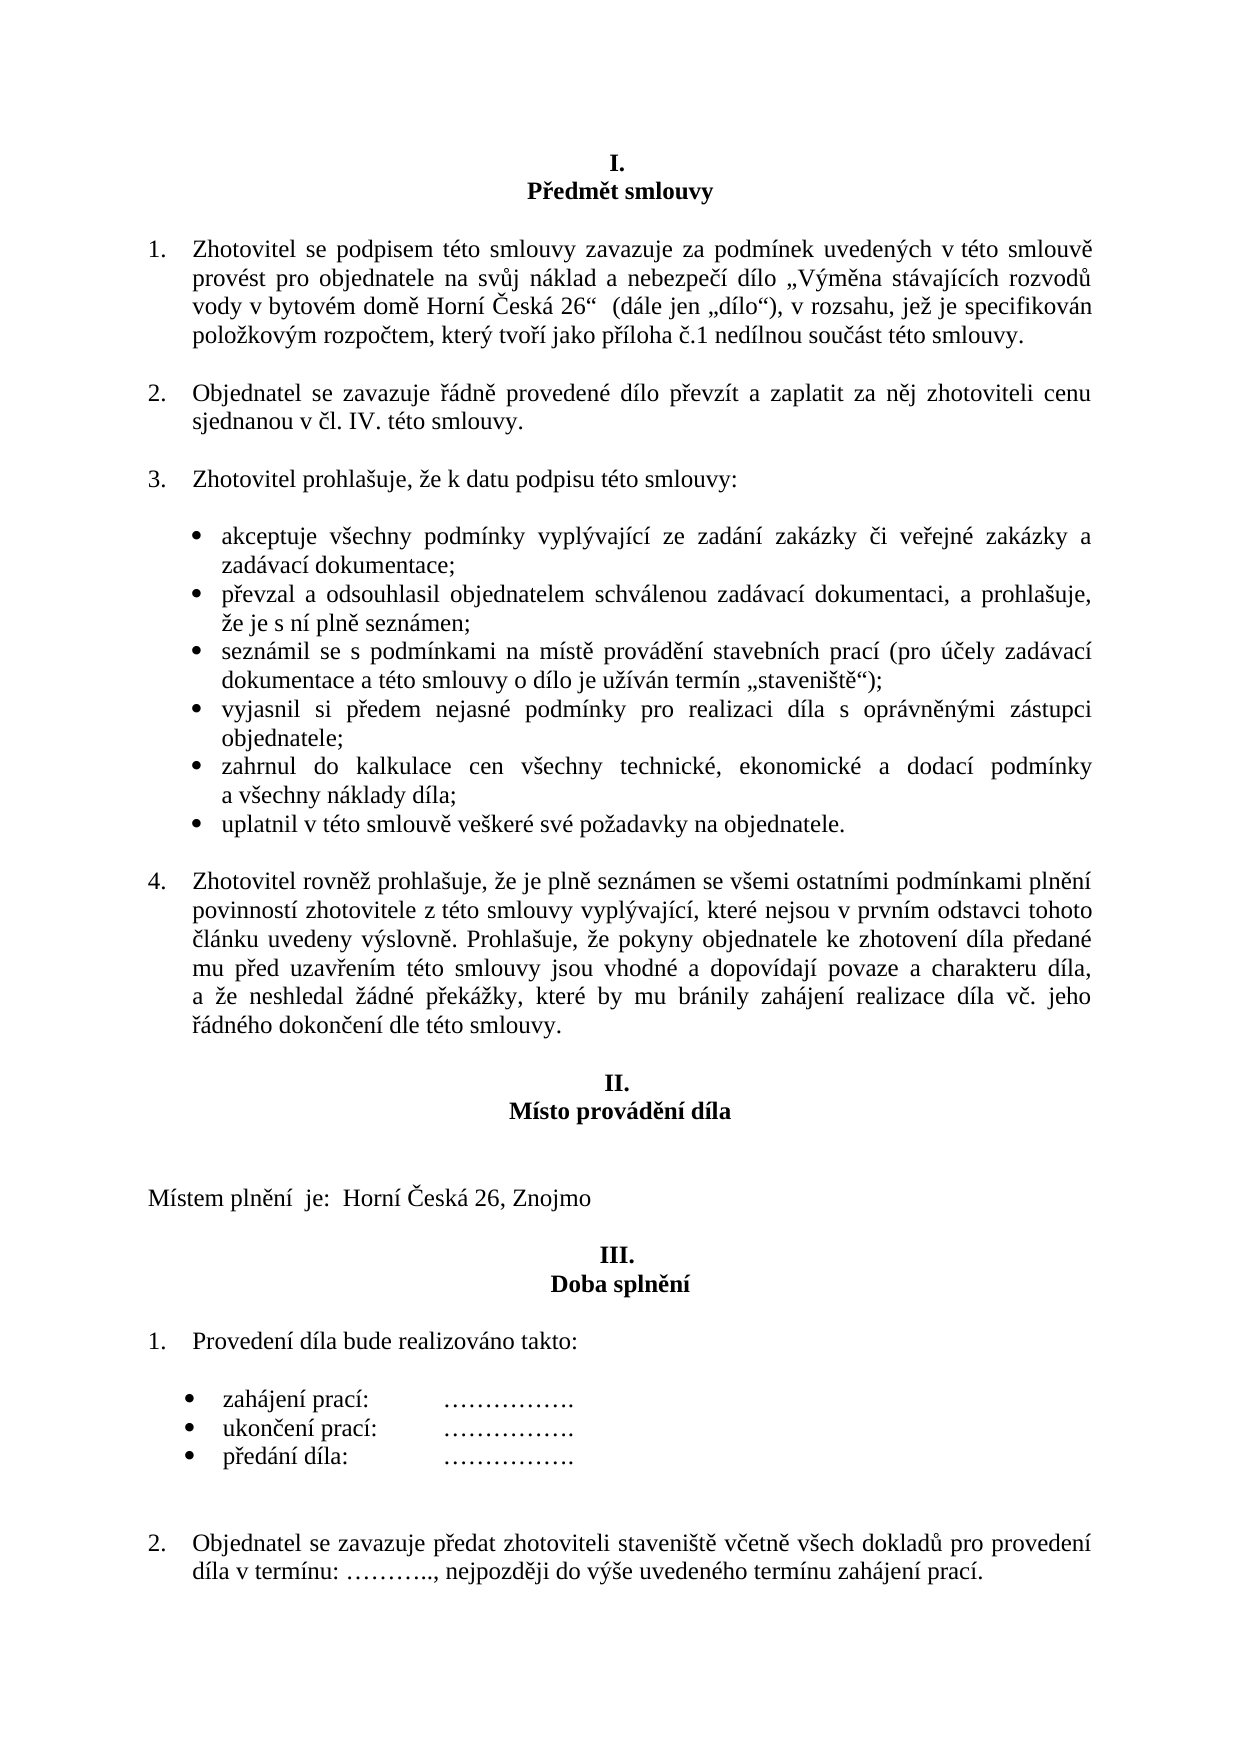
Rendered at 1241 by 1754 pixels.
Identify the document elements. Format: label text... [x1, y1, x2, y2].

list zahrnul do kalkulace cen všechny technické, ekonomické a dodací podmínky a všechny náklady díla; [192, 751, 1093, 809]
text Místem plnění je: Horní Česká 26, Znojmo [148, 1183, 1093, 1211]
list akceptuje všechny podmínky vyplývající ze zadání zakázky či veřejné zakázky a zadávací dokumentace; [192, 521, 1093, 579]
list Provedení díla bude realizováno takto: [148, 1326, 1093, 1355]
list Objednatel se zavazuje předat zhotoviteli staveniště včetně všech dokladů pro provedení díla v termínu: ……….., nejpozději do výše uvedeného termínu zahájení prací. [148, 1528, 1093, 1585]
list Zhotovitel prohlašuje, že k datu podpisu této smlouvy: [148, 464, 1093, 493]
list převzal a odsouhlasil objednatelem schválenou zadávací dokumentaci, a prohlašuje, že je s ní plně seznámen; [192, 579, 1093, 636]
text III. Doba splnění [148, 1240, 1093, 1298]
list ukončení prací: ……………. [185, 1413, 1093, 1441]
list Objednatel se zavazuje řádně provedené dílo převzít a zaplatit za něj zhotoviteli cenu sjednanou v čl. IV. této smlouvy. [148, 378, 1093, 435]
list Zhotovitel rovněž prohlašuje, že je plně seznámen se všemi ostatními podmínkami plnění povinností zhotovitele z této smlouvy vyplývající, které nejsou v prvním odstavci tohoto článku uvedeny výslovně. Prohlašuje, že pokyny objednatele ke zhotovení díla předané mu před uzavřením této smlouvy jsou vhodné a dopovídají povaze a charakteru díla, a že neshledal žádné překážky, které by mu bránily zahájení realizace díla vč. jeho řádného dokončení dle této smlouvy. [148, 866, 1093, 1039]
list předání díla: ……………. [185, 1441, 1093, 1470]
list vyjasnil si předem nejasné podmínky pro realizaci díla s oprávněnými zástupci objednatele; [192, 694, 1093, 751]
text I. Předmět smlouvy [148, 148, 1093, 205]
list uplatnil v této smlouvě veškeré své požadavky na objednatele. [192, 809, 1093, 838]
list zahájení prací: ……………. [185, 1384, 1093, 1413]
list Zhotovitel se podpisem této smlouvy zavazuje za podmínek uvedených v této smlouvě provést pro objednatele na svůj náklad a nebezpečí dílo „Výměna stávajících rozvodů vody v bytovém domě Horní Česká 26“ (dále jen „dílo“), v rozsahu, jež je specifikován položkovým rozpočtem, který tvoří jako příloha č.1 nedílnou součást této smlouvy. [148, 234, 1093, 349]
text II. Místo provádění díla [148, 1068, 1093, 1183]
list seznámil se s podmínkami na místě provádění stavebních prací (pro účely zadávací dokumentace a této smlouvy o dílo je užíván termín „staveniště“); [192, 636, 1093, 694]
